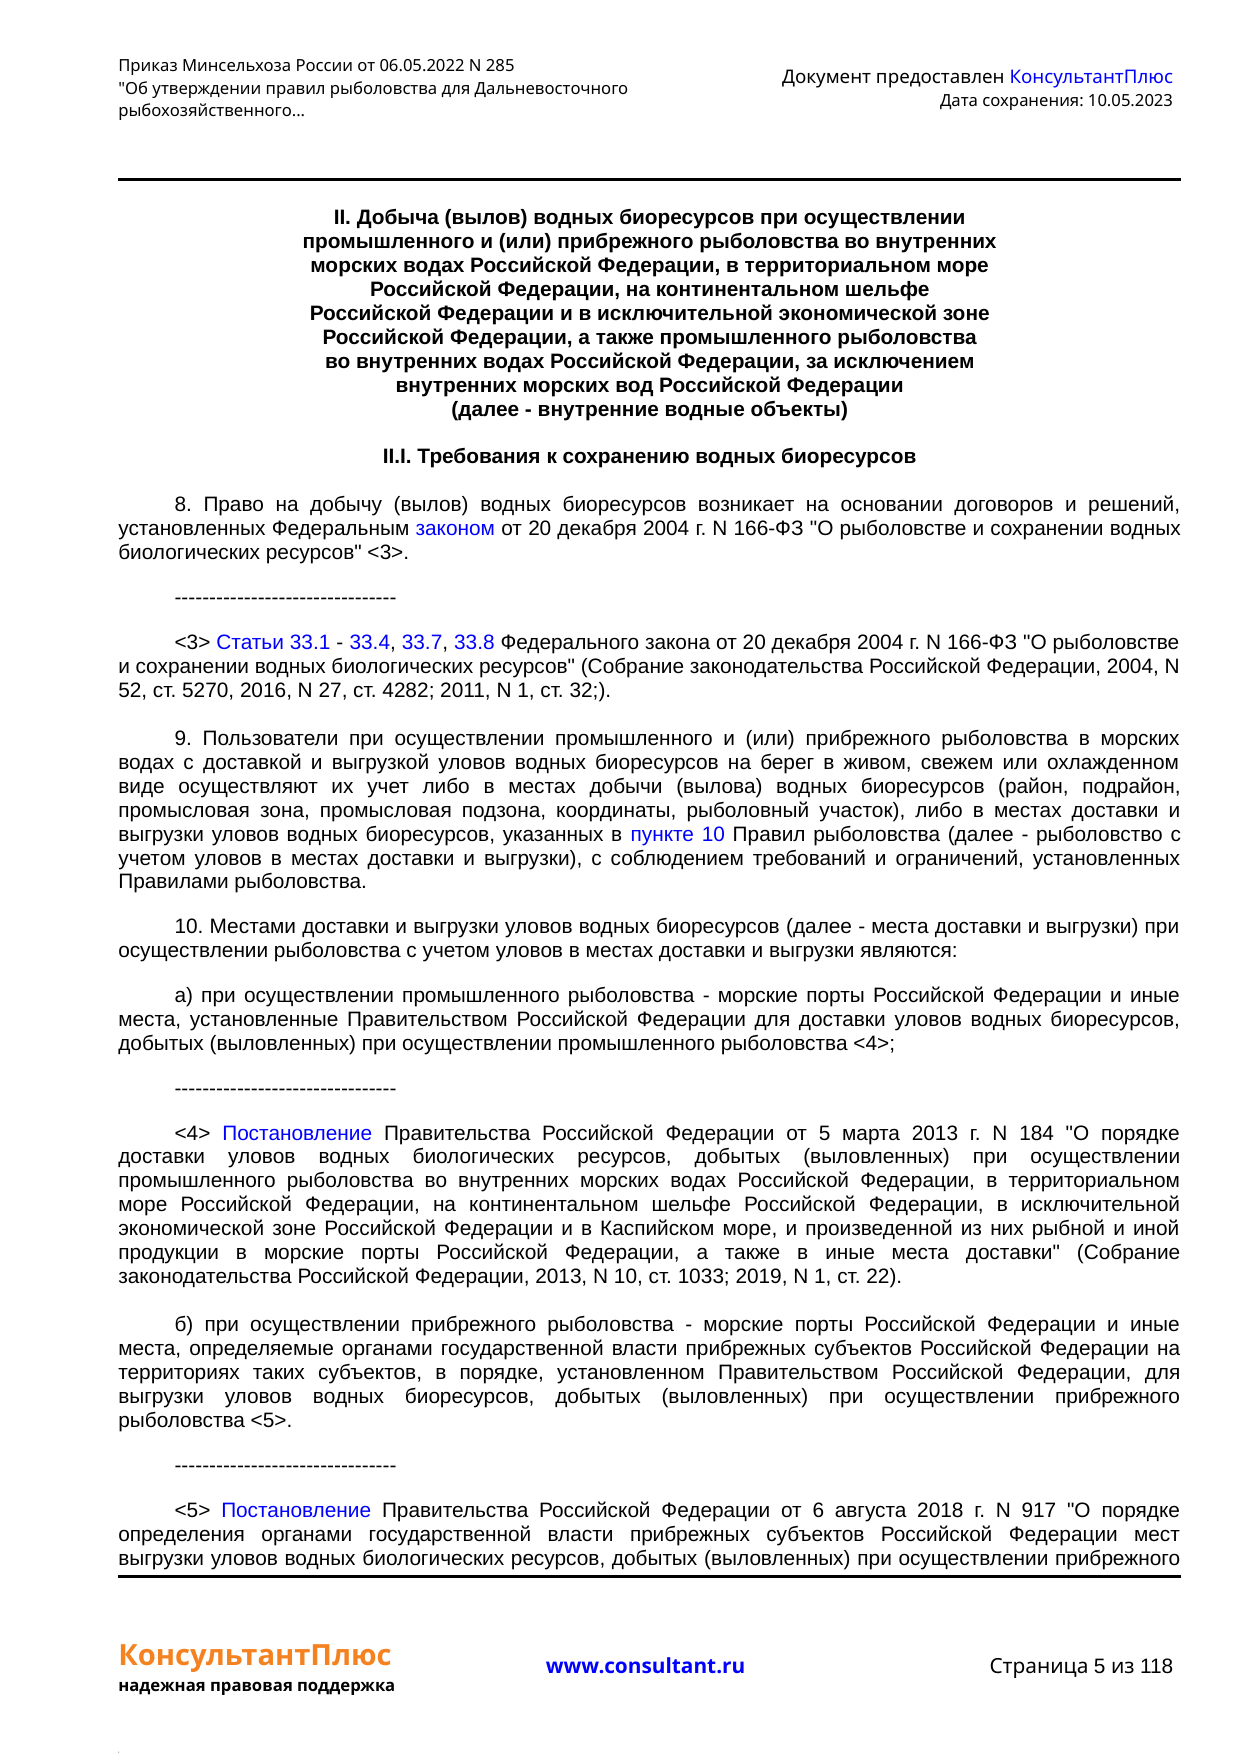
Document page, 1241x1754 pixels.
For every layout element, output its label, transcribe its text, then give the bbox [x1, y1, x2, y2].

text 9. Пользователи при осуществлении промышленного и (или) прибрежного рыболовства в морских водах с доставкой и выгрузкой уловов водных биоресурсов на берег в живом, свежем или охлажденном виде осуществляют их учет либо в местах добычи (вылова) водных биоресурсов (район, подрайон, промысловая зона, промысловая подзона, координаты, рыболовный участок), либо в местах доставки и выгрузки уловов водных биоресурсов, указанных в пункте 10 Правил рыболовства (далее - рыболовство с учетом уловов в местах доставки и выгрузки), с соблюдением требований и ограничений, установленных Правилами рыболовства. [118, 726, 1181, 893]
text -------------------------------- [118, 585, 1181, 609]
title Российской Федерации, а также промышленного рыболовства [118, 324, 1181, 348]
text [118, 1497, 1181, 1569]
text -------------------------------- [118, 1076, 1181, 1099]
title внутренних морских вод Российской Федерации [118, 372, 1181, 396]
title II.I. Требования к сохранению водных биоресурсов [118, 444, 1181, 468]
title (далее - внутренние водные объекты) [118, 396, 1181, 420]
title морских водах Российской Федерации, в территориальном море [118, 253, 1181, 277]
text -------------------------------- [118, 1453, 1181, 1477]
title во внутренних водах Российской Федерации, за исключением [118, 348, 1181, 372]
text <3> Статьи 33.1 - 33.4, 33.7, 33.8 Федерального закона от 20 декабря 2004 г. N 166-ФЗ "О рыболовстве и сохранении водных биологических ресурсов" (Собрание законодательства Российской Федерации, 2004, N 52, ст. 5270, 2016, N 27, ст. 4282; 2011, N 1, ст. 32;). [118, 630, 1181, 702]
title Российской Федерации и в исключительной экономической зоне [118, 301, 1181, 324]
text 10. Местами доставки и выгрузки уловов водных биоресурсов (далее - места доставки и выгрузки) при осуществлении рыболовства с учетом уловов в местах доставки и выгрузки являются: [118, 914, 1181, 962]
title промышленного и (или) прибрежного рыболовства во внутренних [118, 229, 1181, 253]
text 8. Право на добычу (вылов) водных биоресурсов возникает на основании договоров и решений, установленных Федеральным законом от 20 декабря 2004 г. N 166-ФЗ "О рыболовстве и сохранении водных биологических ресурсов" <3>. [118, 492, 1181, 564]
title II. Добыча (вылов) водных биоресурсов при осуществлении [118, 205, 1181, 229]
title Российской Федерации, на континентальном шельфе [118, 277, 1181, 301]
text а) при осуществлении промышленного рыболовства - морские порты Российской Федерации и иные места, установленные Правительством Российской Федерации для доставки уловов водных биоресурсов, добытых (выловленных) при осуществлении промышленного рыболовства <4>; [118, 983, 1181, 1055]
text б) при осуществлении прибрежного рыболовства - морские порты Российской Федерации и иные места, определяемые органами государственной власти прибрежных субъектов Российской Федерации на территориях таких субъектов, в порядке, установленном Правительством Российской Федерации, для выгрузки уловов водных биоресурсов, добытых (выловленных) при осуществлении прибрежного рыболовства <5>. [118, 1312, 1181, 1432]
text <4> Постановление Правительства Российской Федерации от 5 марта 2013 г. N 184 "О порядке доставки уловов водных биологических ресурсов, добытых (выловленных) при осуществлении промышленного рыболовства во внутренних морских водах Российской Федерации, в территориальном море Российской Федерации, на континентальном шельфе Российской Федерации, в исключительной экономической зоне Российской Федерации и в Каспийском море, и произведенной из них рыбной и иной продукции в морские порты Российской Федерации, а также в иные места доставки" (Собрание законодательства Российской Федерации, 2013, N 10, ст. 1033; 2019, N 1, ст. 22). [118, 1120, 1181, 1288]
